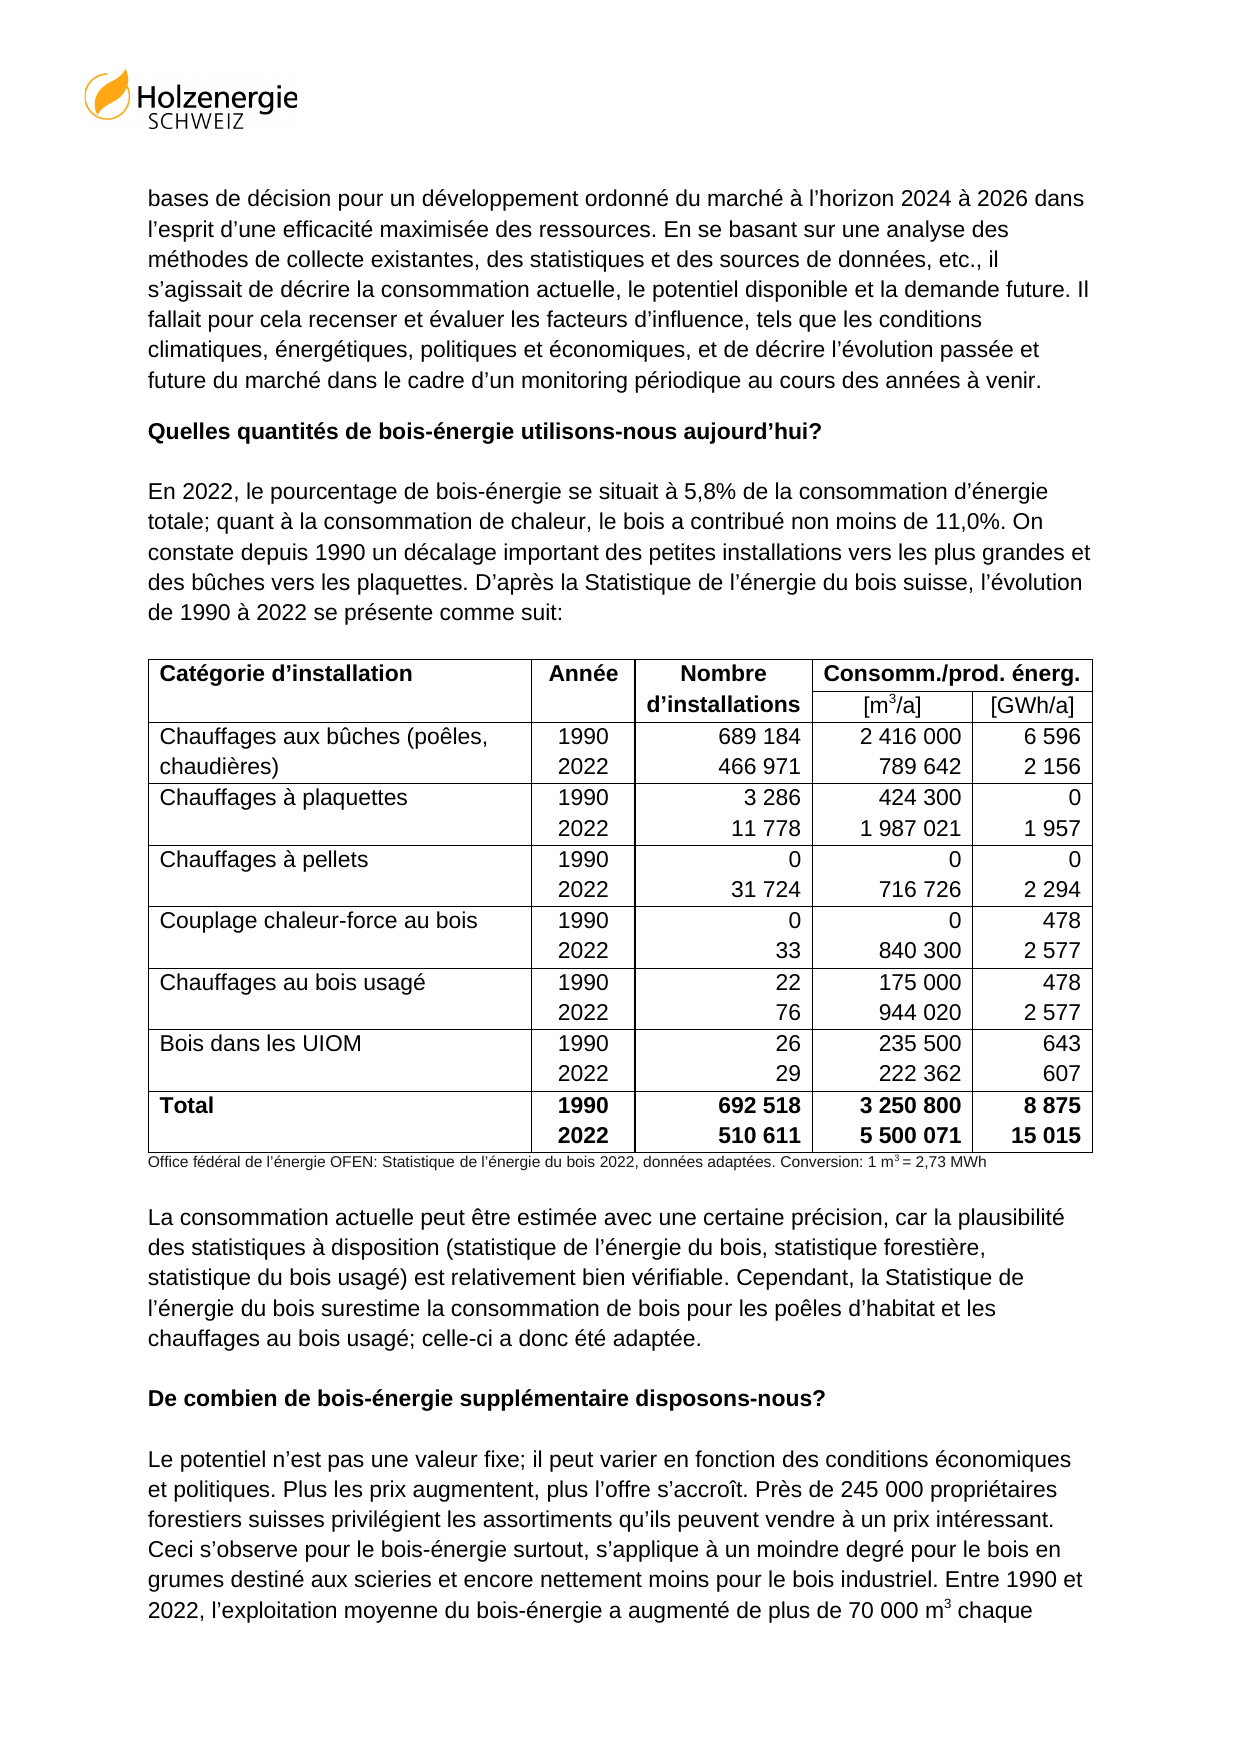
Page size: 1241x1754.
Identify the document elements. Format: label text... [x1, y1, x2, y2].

table_cell 0 716 726 [813, 846, 972, 906]
table_cell 1990 2022 [532, 1092, 634, 1152]
table_cell 643 607 [973, 1030, 1092, 1091]
table_cell 1990 2022 [532, 846, 634, 906]
table_cell 0 2 294 [973, 846, 1092, 906]
table_cell 175 000 944 020 [813, 969, 972, 1029]
text Quelles quantités de bois-énergie utilisons-nous aujourd’hui? [148, 418, 1093, 444]
picture [84, 69, 298, 129]
table_cell 0 1 957 [973, 784, 1092, 845]
table_cell 478 2 577 [973, 907, 1092, 968]
table_cell Chauffages au bois usagé [149, 969, 531, 1029]
table_cell 8 875 15 015 [973, 1092, 1092, 1152]
table_cell 1990 2022 [532, 784, 634, 845]
table_cell 1990 2022 [532, 907, 634, 968]
table_header Année [532, 660, 634, 722]
table_cell 0 840 300 [813, 907, 972, 968]
table_cell Total [149, 1092, 531, 1152]
table_cell 22 76 [636, 969, 812, 1029]
table_cell 3 286 11 778 [636, 784, 812, 845]
table_cell 424 300 1 987 021 [813, 784, 972, 845]
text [148, 185, 1093, 393]
text De combien de bois-énergie supplémentaire disposons-nous? [148, 1385, 1093, 1411]
text La consommation actuelle peut être estimée avec une certaine précision, car la plausibilité des statistiques à disposition (statistique de l’énergie du bois, statistique forestière, statistique du bois usagé) est relativement bien vérifiable. Cependant, la Statistique de l’énergie du bois surestime la consommation de bois pour les poêles d’habitat et les chauffages au bois usagé; celle-ci a donc été adaptée. [148, 1204, 1093, 1351]
table_cell 1990 2022 [532, 969, 634, 1029]
text En 2022, le pourcentage de bois-énergie se situait à 5,8% de la consommation d’énergie totale; quant à la consommation de chaleur, le bois a contribué non moins de 11,0%. On constate depuis 1990 un décalage important des petites installations vers les plus grandes et des bûches vers les plaquettes. D’après la Statistique de l’énergie du bois suisse, l’évolution de 1990 à 2022 se présente comme suit: [148, 478, 1093, 625]
table_cell [m3/a] [813, 692, 972, 722]
table_cell Chauffages à plaquettes [149, 784, 531, 845]
table_cell 2 416 000 789 642 [813, 723, 972, 783]
table_cell Bois dans les UIOM [149, 1030, 531, 1091]
table_header Nombre d’installations [636, 660, 812, 722]
table_cell 0 31 724 [636, 846, 812, 906]
table_cell 235 500 222 362 [813, 1030, 972, 1091]
table_cell 1990 2022 [532, 1030, 634, 1091]
table_cell 0 33 [636, 907, 812, 968]
table_cell 1990 2022 [532, 723, 634, 783]
table_cell 3 250 800 5 500 071 [813, 1092, 972, 1152]
table_cell Chauffages aux bûches (poêles, chaudières) [149, 723, 531, 783]
table_cell 692 518 510 611 [636, 1092, 812, 1152]
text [148, 1446, 1093, 1623]
table_cell 478 2 577 [973, 969, 1092, 1029]
table_cell 26 29 [636, 1030, 812, 1091]
table_cell Chauffages à pellets [149, 846, 531, 906]
table_cell [GWh/a] [973, 692, 1092, 722]
table_cell 6 596 2 156 [973, 723, 1092, 783]
table_cell 689 184 466 971 [636, 723, 812, 783]
table_cell Couplage chaleur-force au bois [149, 907, 531, 968]
table_header Consomm./prod. énerg. [813, 660, 1092, 691]
text Office fédéral de l’énergie OFEN: Statistique de l’énergie du bois 2022, données adaptées. Conversion: 1 m3 = 2,73 MWh [148, 1153, 1093, 1171]
table_header Catégorie d’installation [149, 660, 531, 722]
